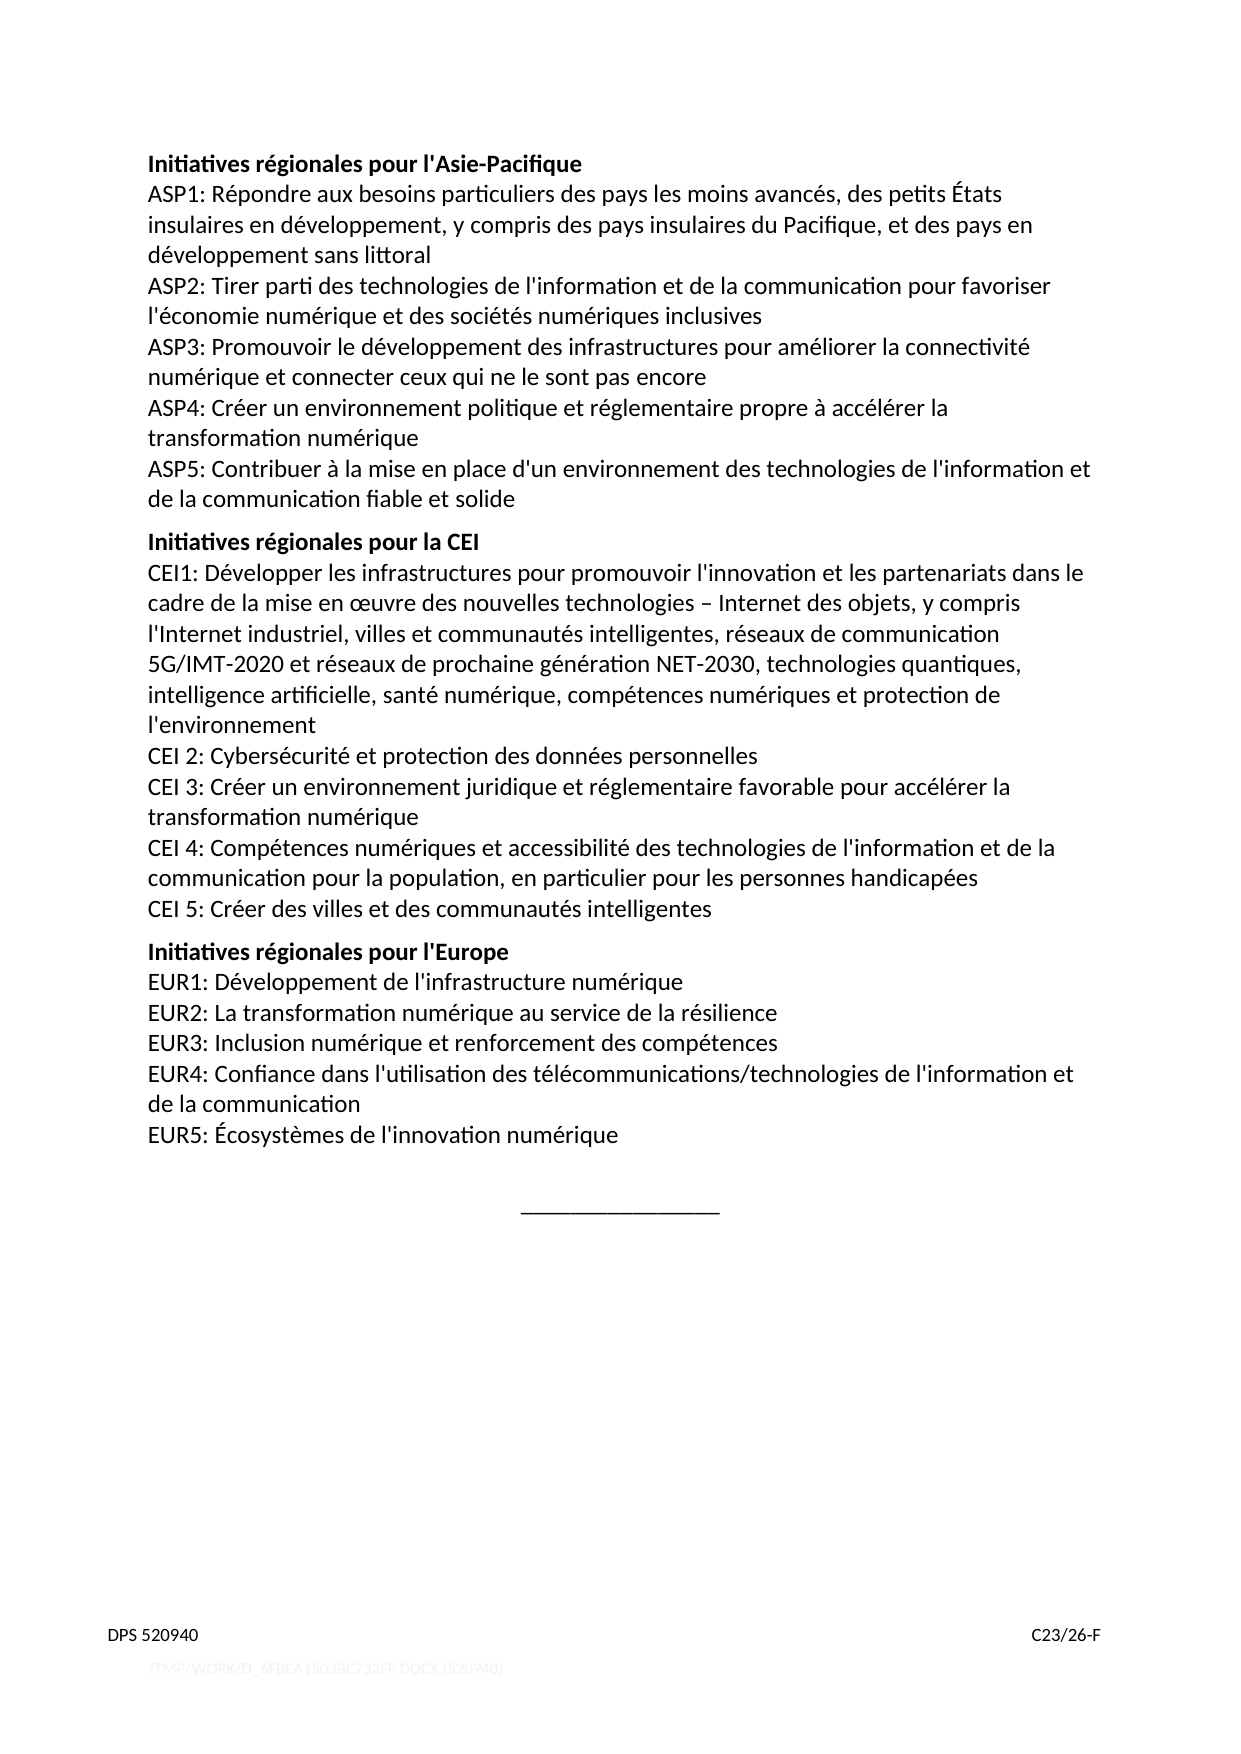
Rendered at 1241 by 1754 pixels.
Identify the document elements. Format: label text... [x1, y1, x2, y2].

text Initiatives régionales pour la CEI CEI1: Développer les infrastructures pour promouvoir l'innovation et les partenariats dans le cadre de la mise en œuvre des nouvelles technologies – Internet des objets, y compris l'Internet industriel, villes et communautés intelligentes, réseaux de communication 5G/IMT-2020 et réseaux de prochaine génération NET-2030, technologies quantiques, intelligence artificielle, santé numérique, compétences numériques et protection de l'environnement CEI 2: Cybersécurité et protection des données personnelles CEI 3: Créer un environnement juridique et réglementaire favorable pour accélérer la transformation numérique CEI 4: Compétences numériques et accessibilité des technologies de l'information et de la communication pour la population, en particulier pour les personnes handicapées CEI 5: Créer des villes et des communautés intelligentes [148, 526, 1092, 923]
text ________________ [148, 1187, 1092, 1217]
text Initiatives régionales pour l'Europe EUR1: Développement de l'infrastructure numérique EUR2: La transformation numérique au service de la résilience EUR3: Inclusion numérique et renforcement des compétences EUR4: Confiance dans l'utilisation des télécommunications/technologies de l'information et de la communication EUR5: Écosystèmes de l'innovation numérique [148, 936, 1092, 1149]
text Initiatives régionales pour l'Asie-Pacifique ASP1: Répondre aux besoins particuliers des pays les moins avancés, des petits États insulaires en développement, y compris des pays insulaires du Pacifique, et des pays en développement sans littoral ASP2: Tirer parti des technologies de l'information et de la communication pour favoriser l'économie numérique et des sociétés numériques inclusives ASP3: Promouvoir le développement des infrastructures pour améliorer la connectivité numérique et connecter ceux qui ne le sont pas encore ASP4: Créer un environnement politique et réglementaire propre à accélérer la transformation numérique ASP5: Contribuer à la mise en place d'un environnement des technologies de l'information et de la communication fiable et solide [148, 148, 1092, 514]
